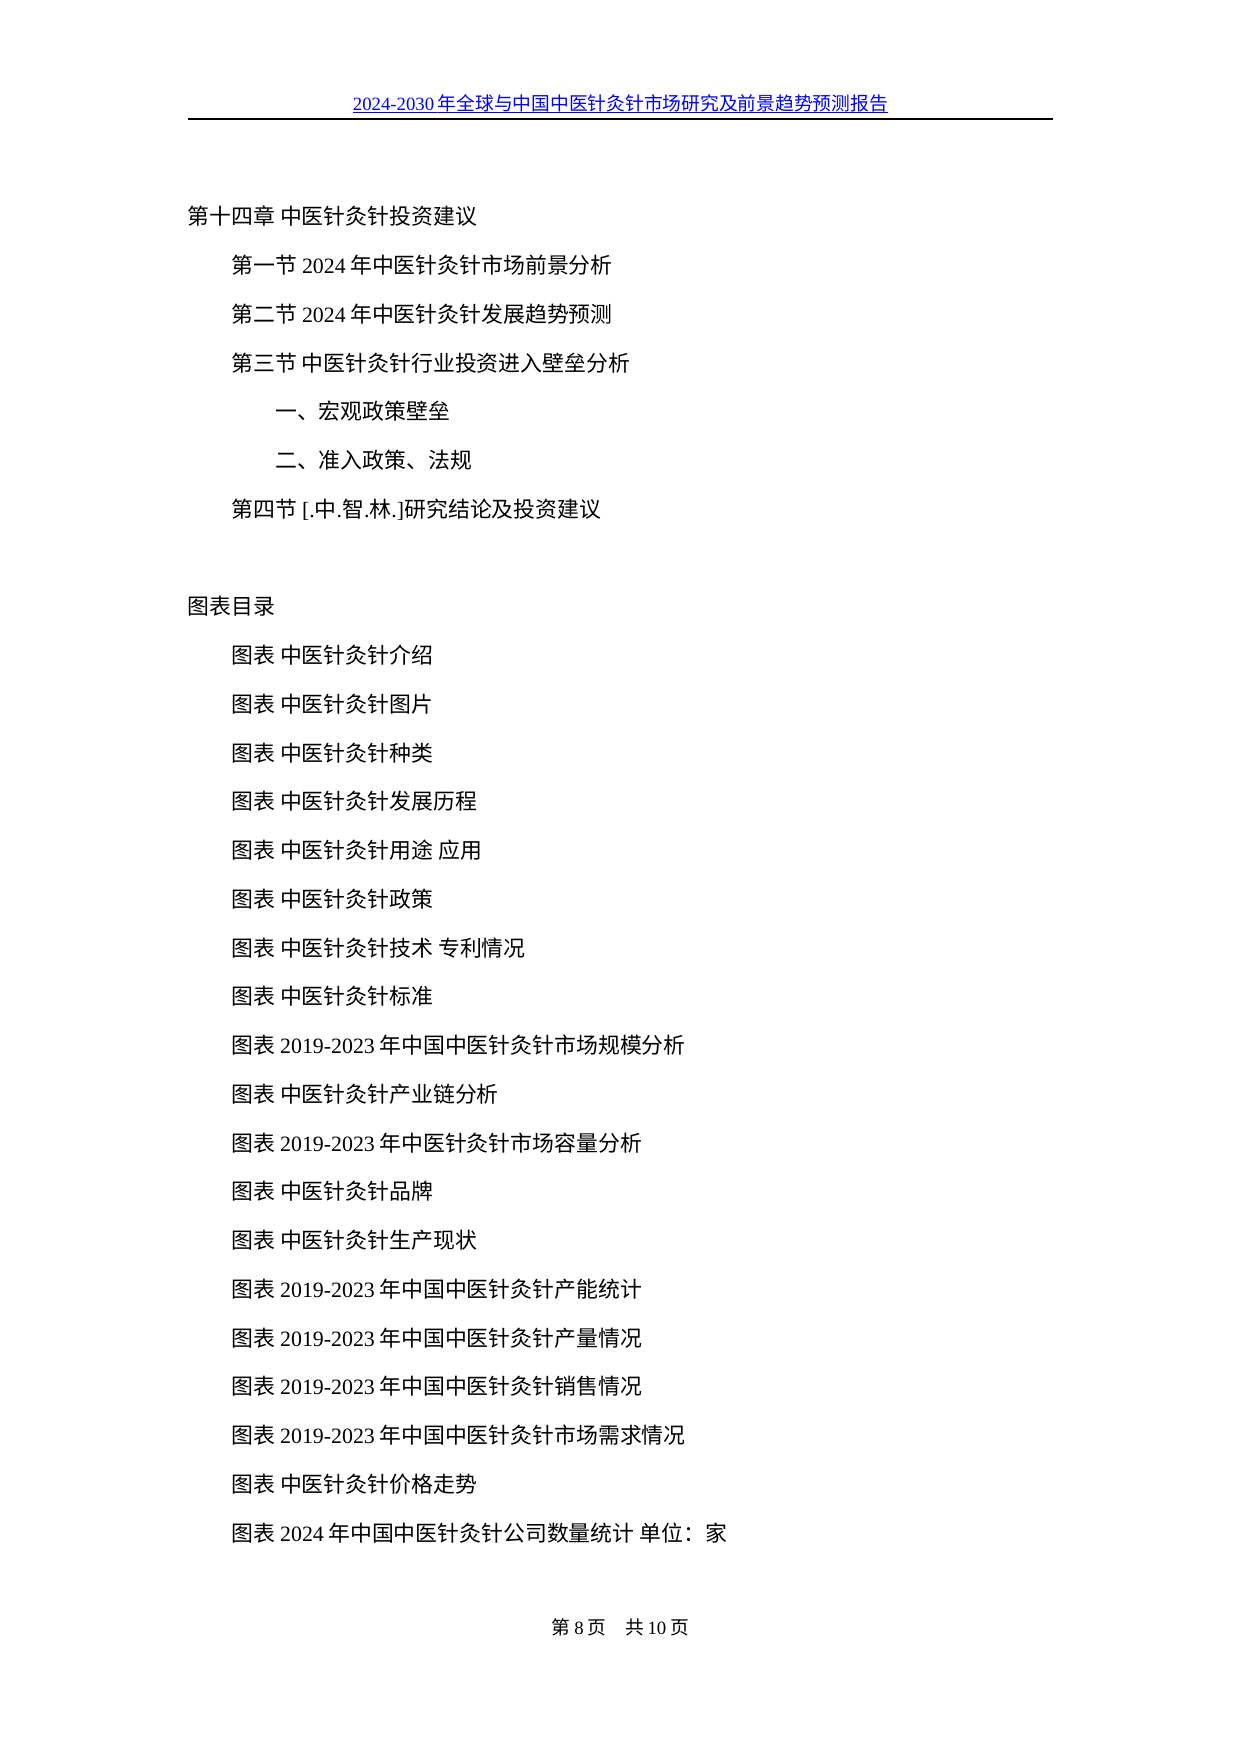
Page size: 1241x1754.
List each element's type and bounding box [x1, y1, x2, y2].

text [187, 150, 1053, 1548]
